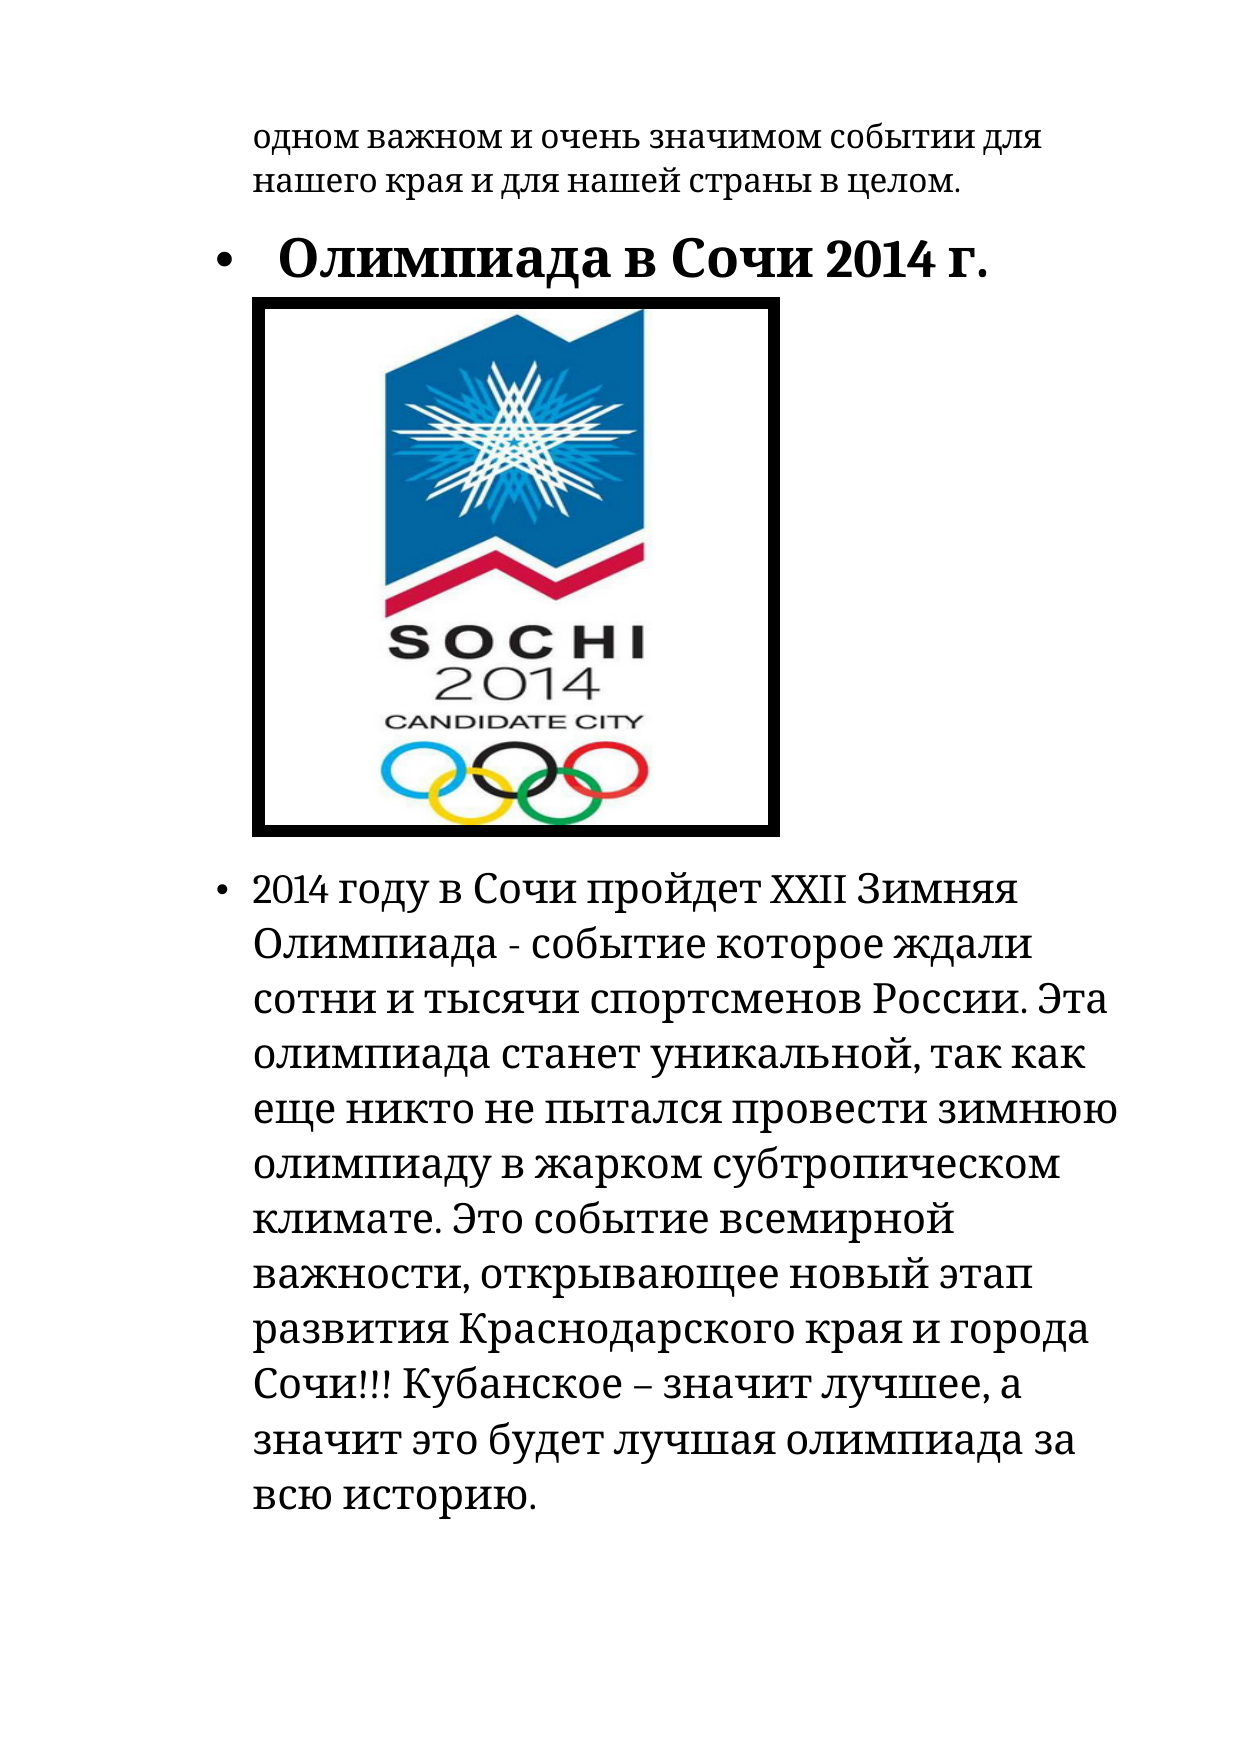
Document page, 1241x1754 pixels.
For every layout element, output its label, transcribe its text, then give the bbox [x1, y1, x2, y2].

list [215, 118, 1152, 201]
list 2014 году в Сочи пройдет XXII Зимняя Олимпиада - событие которое ждали сотни и тысячи спортсменов России. Эта олимпиада станет уникальной, так как еще никто не пытался провести зимнюю олимпиаду в жарком субтропическом климате. Это событие всемирной важности, открывающее новый этап развития Краснодарского края и города Сочи!!! Кубанское – значит лучшее, а значит это будет лучшая олимпиада за всю историю. [215, 864, 1152, 1519]
picture [265, 309, 768, 825]
